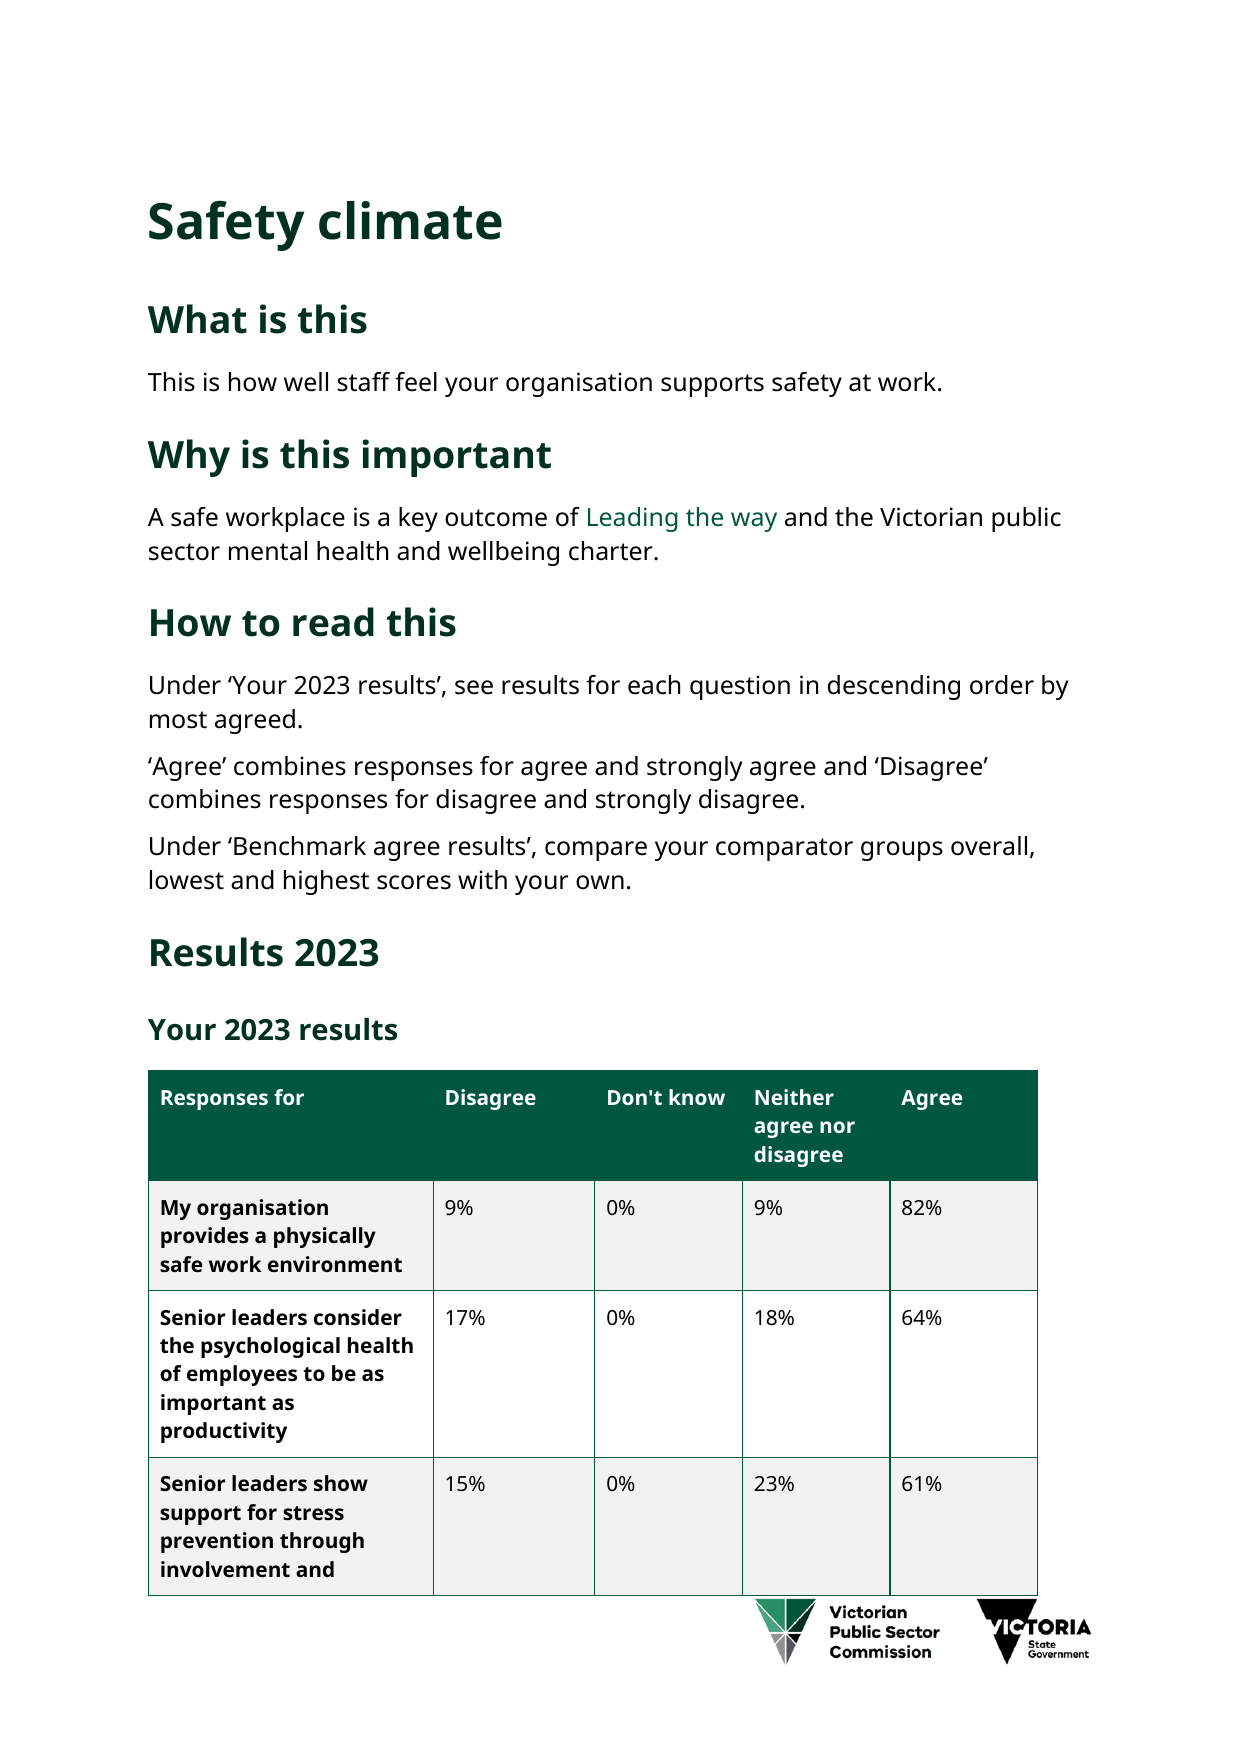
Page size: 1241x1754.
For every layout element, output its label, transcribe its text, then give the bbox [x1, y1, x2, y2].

text ‘Agree’ combines responses for agree and strongly agree and ‘Disagree’ combines responses for disagree and strongly disagree. [148, 748, 1092, 816]
subtitle Your 2023 results [148, 1009, 1092, 1049]
text Under ‘Benchmark agree results’, compare your comparator groups overall, lowest and highest scores with your own. [148, 829, 1092, 897]
subtitle Results 2023 [148, 926, 1092, 977]
picture [754, 1598, 1093, 1666]
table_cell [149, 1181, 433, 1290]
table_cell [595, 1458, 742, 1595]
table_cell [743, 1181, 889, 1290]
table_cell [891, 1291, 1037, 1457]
text This is how well staff feel your organisation supports safety at work. [148, 365, 1092, 399]
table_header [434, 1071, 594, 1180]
text Under ‘Your 2023 results’, see results for each question in descending order by most agreed. [148, 668, 1092, 736]
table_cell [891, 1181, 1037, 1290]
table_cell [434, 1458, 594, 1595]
subtitle Safety climate [148, 186, 1092, 254]
subtitle What is this [148, 294, 1092, 345]
subtitle How to read this [148, 596, 1092, 647]
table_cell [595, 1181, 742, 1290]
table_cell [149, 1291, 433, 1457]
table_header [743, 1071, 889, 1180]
subtitle Why is this important [148, 428, 1092, 479]
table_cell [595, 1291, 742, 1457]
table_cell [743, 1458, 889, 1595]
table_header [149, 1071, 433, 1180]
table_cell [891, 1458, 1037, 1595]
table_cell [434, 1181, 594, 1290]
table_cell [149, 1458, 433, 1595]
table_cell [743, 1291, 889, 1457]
text A safe workplace is a key outcome of Leading the way and the Victorian public sector mental health and wellbeing charter. [148, 499, 1092, 567]
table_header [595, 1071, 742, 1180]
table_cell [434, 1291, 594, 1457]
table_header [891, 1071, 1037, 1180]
